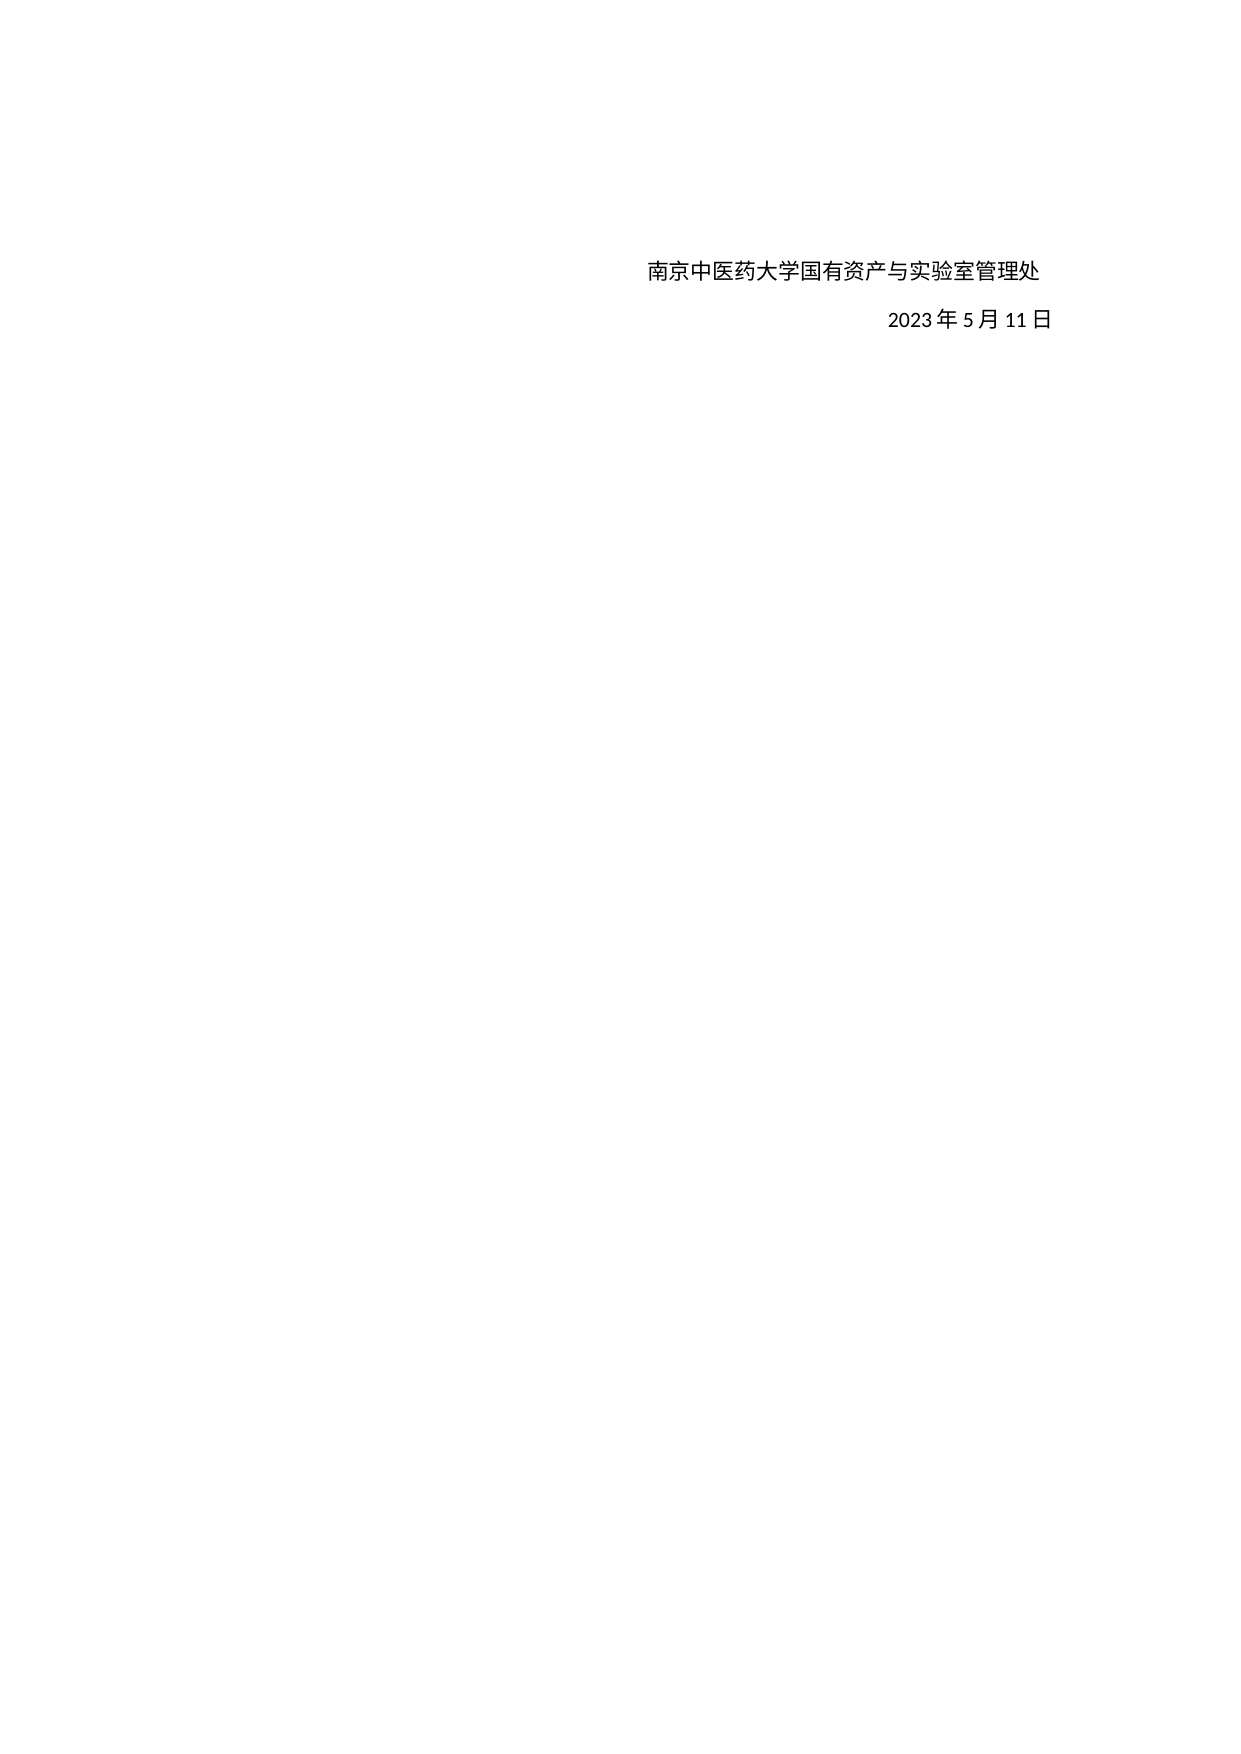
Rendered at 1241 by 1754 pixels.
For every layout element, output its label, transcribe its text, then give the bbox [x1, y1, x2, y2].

text 2023年5月11日 [187, 302, 1053, 334]
text 南京中医药大学国有资产与实验室管理处 [187, 254, 1053, 286]
